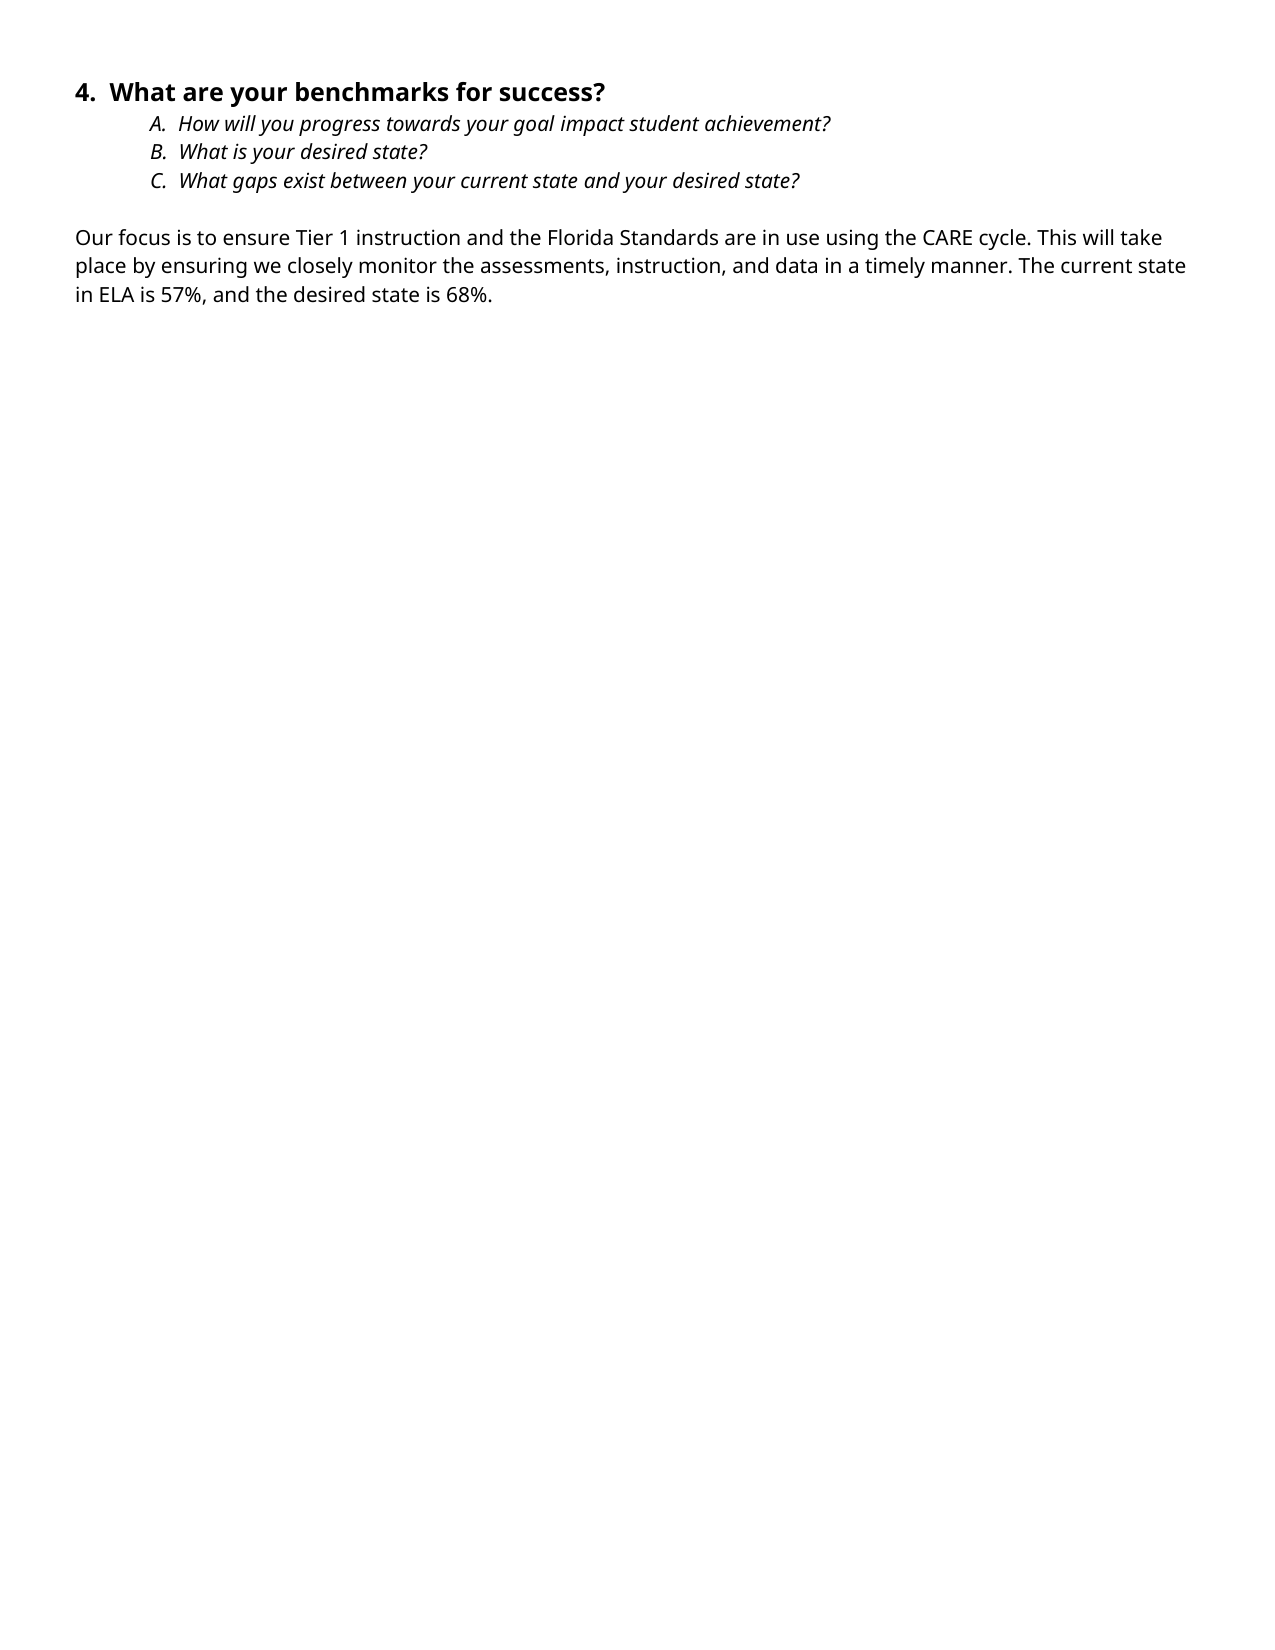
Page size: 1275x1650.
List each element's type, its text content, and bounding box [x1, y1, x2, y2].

text C. What gaps exist between your current state and your desired state? [150, 166, 1200, 194]
text B. What is your desired state? [150, 137, 1200, 166]
text Our focus is to ensure Tier 1 instruction and the Florida Standards are in use using the CARE cycle. This will take place by ensuring we closely monitor the assessments, instruction, and data in a timely manner. The current state in ELA is 57%, and the desired state is 68%. [75, 223, 1200, 308]
text 4. What are your benchmarks for success? [75, 75, 1200, 109]
text A. How will you progress towards your goal impact student achievement? [150, 109, 1200, 137]
